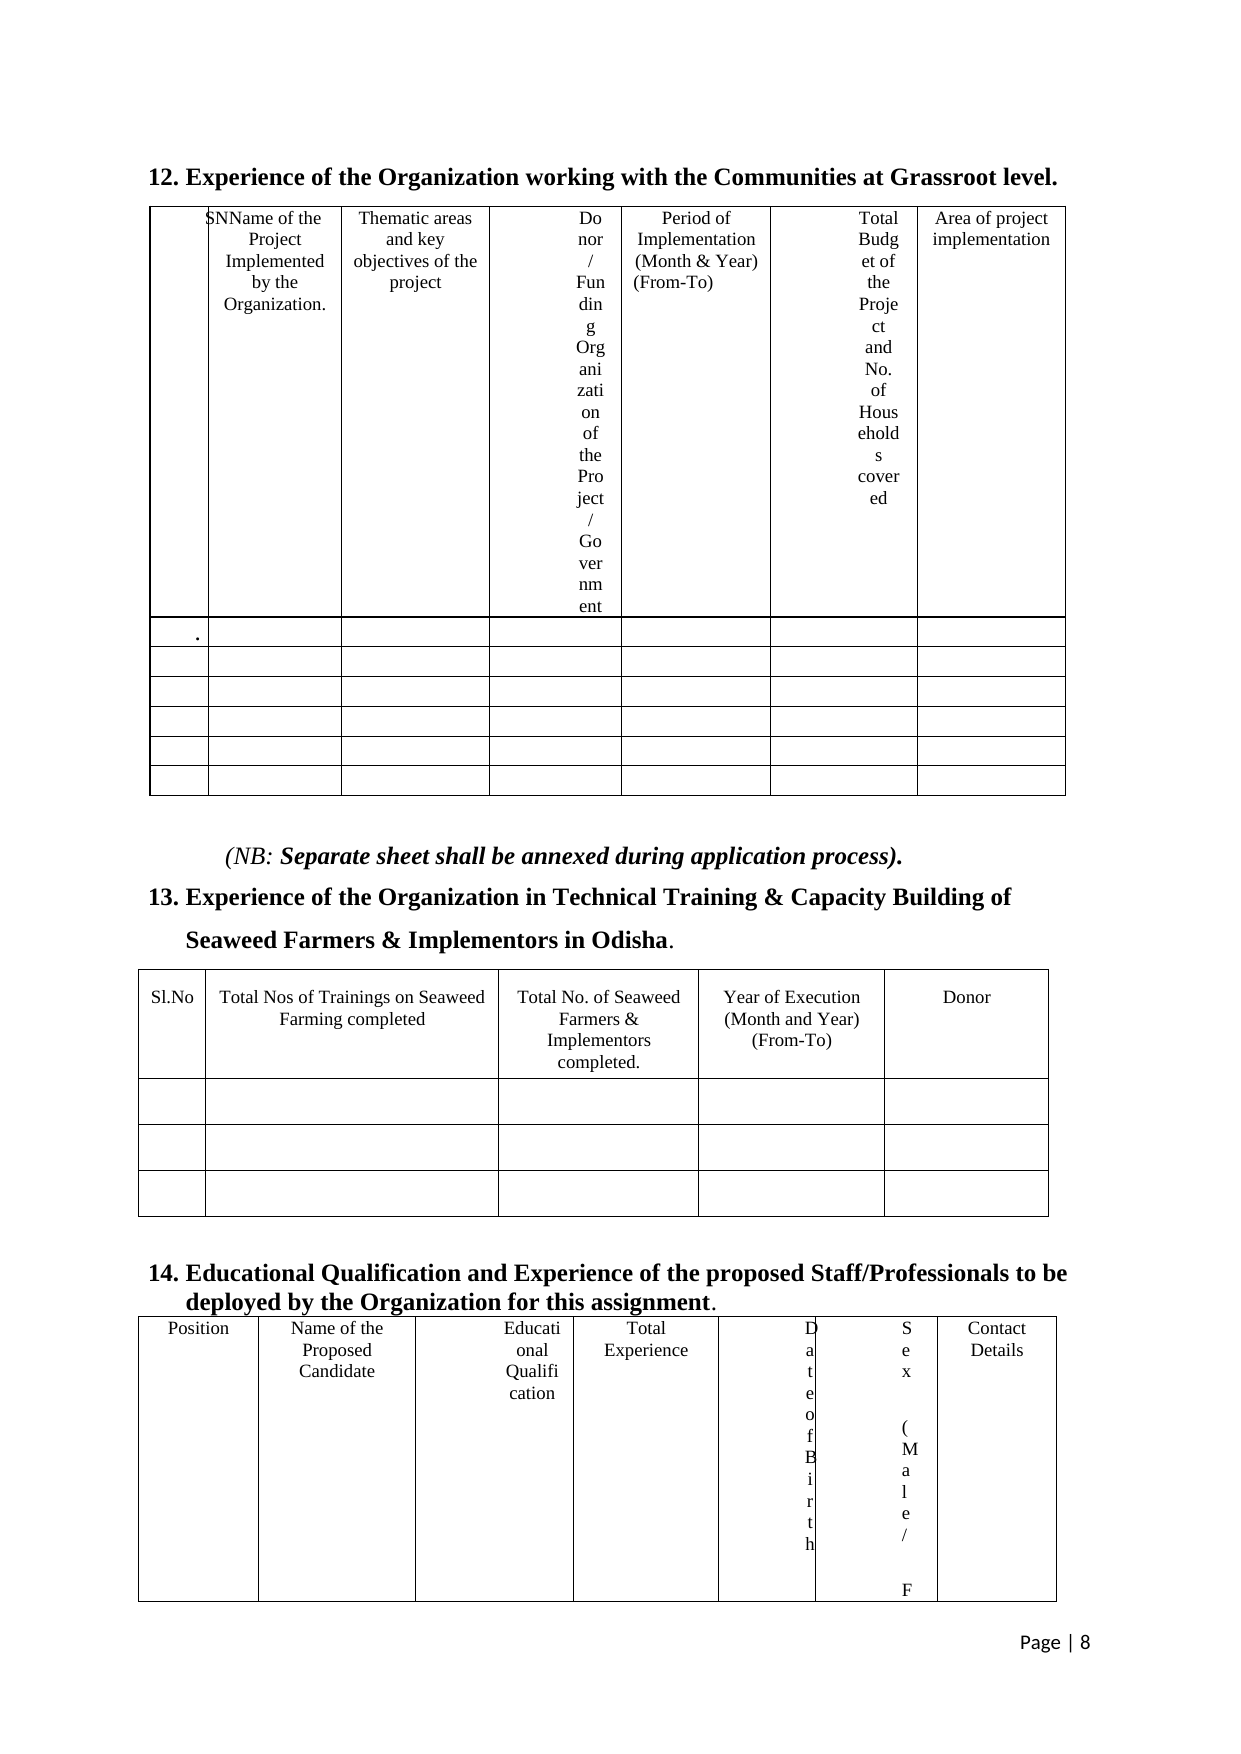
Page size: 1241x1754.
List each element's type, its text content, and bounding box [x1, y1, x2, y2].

table_cell [771, 677, 917, 706]
table_cell [342, 677, 489, 706]
table_cell [622, 677, 770, 706]
table_cell [209, 737, 341, 765]
table_cell [499, 1171, 698, 1216]
table_cell [206, 1171, 498, 1216]
table_cell [918, 707, 1065, 736]
table_cell [771, 737, 917, 765]
table_cell [699, 1079, 884, 1124]
table_cell [885, 1171, 1048, 1216]
table_cell [622, 737, 770, 765]
table_header Period of Implementation (Month & Year) (From-To) [622, 207, 770, 616]
table_cell [139, 1171, 205, 1216]
table_cell [206, 1079, 498, 1124]
table_header Sl.No [139, 970, 205, 1078]
table_cell [490, 618, 621, 646]
table_header Donor/ Funding Organization of the Project/ Government [490, 207, 621, 616]
table_cell [771, 647, 917, 676]
table_cell [622, 618, 770, 646]
table_cell [151, 737, 208, 765]
table_header Donor [885, 970, 1048, 1078]
table_cell [885, 1125, 1048, 1170]
table_cell [139, 1079, 205, 1124]
table_cell [771, 618, 917, 646]
table_cell [151, 707, 208, 736]
table_header Area of project implementation [918, 207, 1065, 616]
table_cell [918, 647, 1065, 676]
table_cell [490, 647, 621, 676]
table_header Total Experience [574, 1317, 718, 1601]
table_cell [342, 766, 489, 795]
table_cell [209, 677, 341, 706]
table_cell [209, 618, 341, 646]
table_header Name of the Project Implemented by the Organization. [209, 207, 341, 616]
table_header Total No. of Seaweed Farmers & Implementors completed. [499, 970, 698, 1078]
table_cell [699, 1125, 884, 1170]
table_cell [771, 707, 917, 736]
table_cell [342, 647, 489, 676]
table_cell [490, 737, 621, 765]
table_cell [151, 677, 208, 706]
table_cell [209, 766, 341, 795]
table_cell [151, 766, 208, 795]
table_cell . [151, 618, 208, 646]
table_cell [499, 1125, 698, 1170]
table_cell [771, 766, 917, 795]
table_header Year of Execution (Month and Year) (From-To) [699, 970, 884, 1078]
table_cell [209, 647, 341, 676]
table_cell [490, 707, 621, 736]
list Educational Qualification and Experience of the proposed Staff/Professionals to be deployed by the Organization for this assignment. [148, 1258, 1090, 1316]
table_header SN [151, 207, 208, 616]
table_cell [342, 737, 489, 765]
table_cell [499, 1079, 698, 1124]
table_header Sex (Male/ Female) [816, 1317, 937, 1601]
table_cell [918, 677, 1065, 706]
table_cell [342, 707, 489, 736]
text (NB: Separate sheet shall be annexed during application process). [225, 841, 1052, 870]
table_cell [151, 647, 208, 676]
table_cell [699, 1171, 884, 1216]
table_cell [885, 1079, 1048, 1124]
table_cell [209, 707, 341, 736]
table_cell [622, 766, 770, 795]
table_cell [918, 766, 1065, 795]
table_cell [622, 707, 770, 736]
table_cell [490, 766, 621, 795]
table_cell [918, 618, 1065, 646]
table_header Total Budget of the Project and No. of Households covered [771, 207, 917, 616]
table_cell [206, 1125, 498, 1170]
table_header Contact Details [938, 1317, 1056, 1601]
table_header Thematic areas and key objectives of the project [342, 207, 489, 616]
list Experience of the Organization in Technical Training & Capacity Building of Seaweed Farmers & Implementors in Odisha. [148, 882, 1090, 954]
table_header Date of Birth [719, 1317, 815, 1601]
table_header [416, 1317, 573, 1601]
table_cell [918, 737, 1065, 765]
table_header Position [139, 1317, 258, 1601]
table_header Total Nos of Trainings on Seaweed Farming completed [206, 970, 498, 1078]
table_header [259, 1317, 415, 1601]
table_cell [622, 647, 770, 676]
table_cell [139, 1125, 205, 1170]
table_cell [490, 677, 621, 706]
list Experience of the Organization working with the Communities at Grassroot level. [148, 162, 1090, 191]
table_cell [342, 618, 489, 646]
